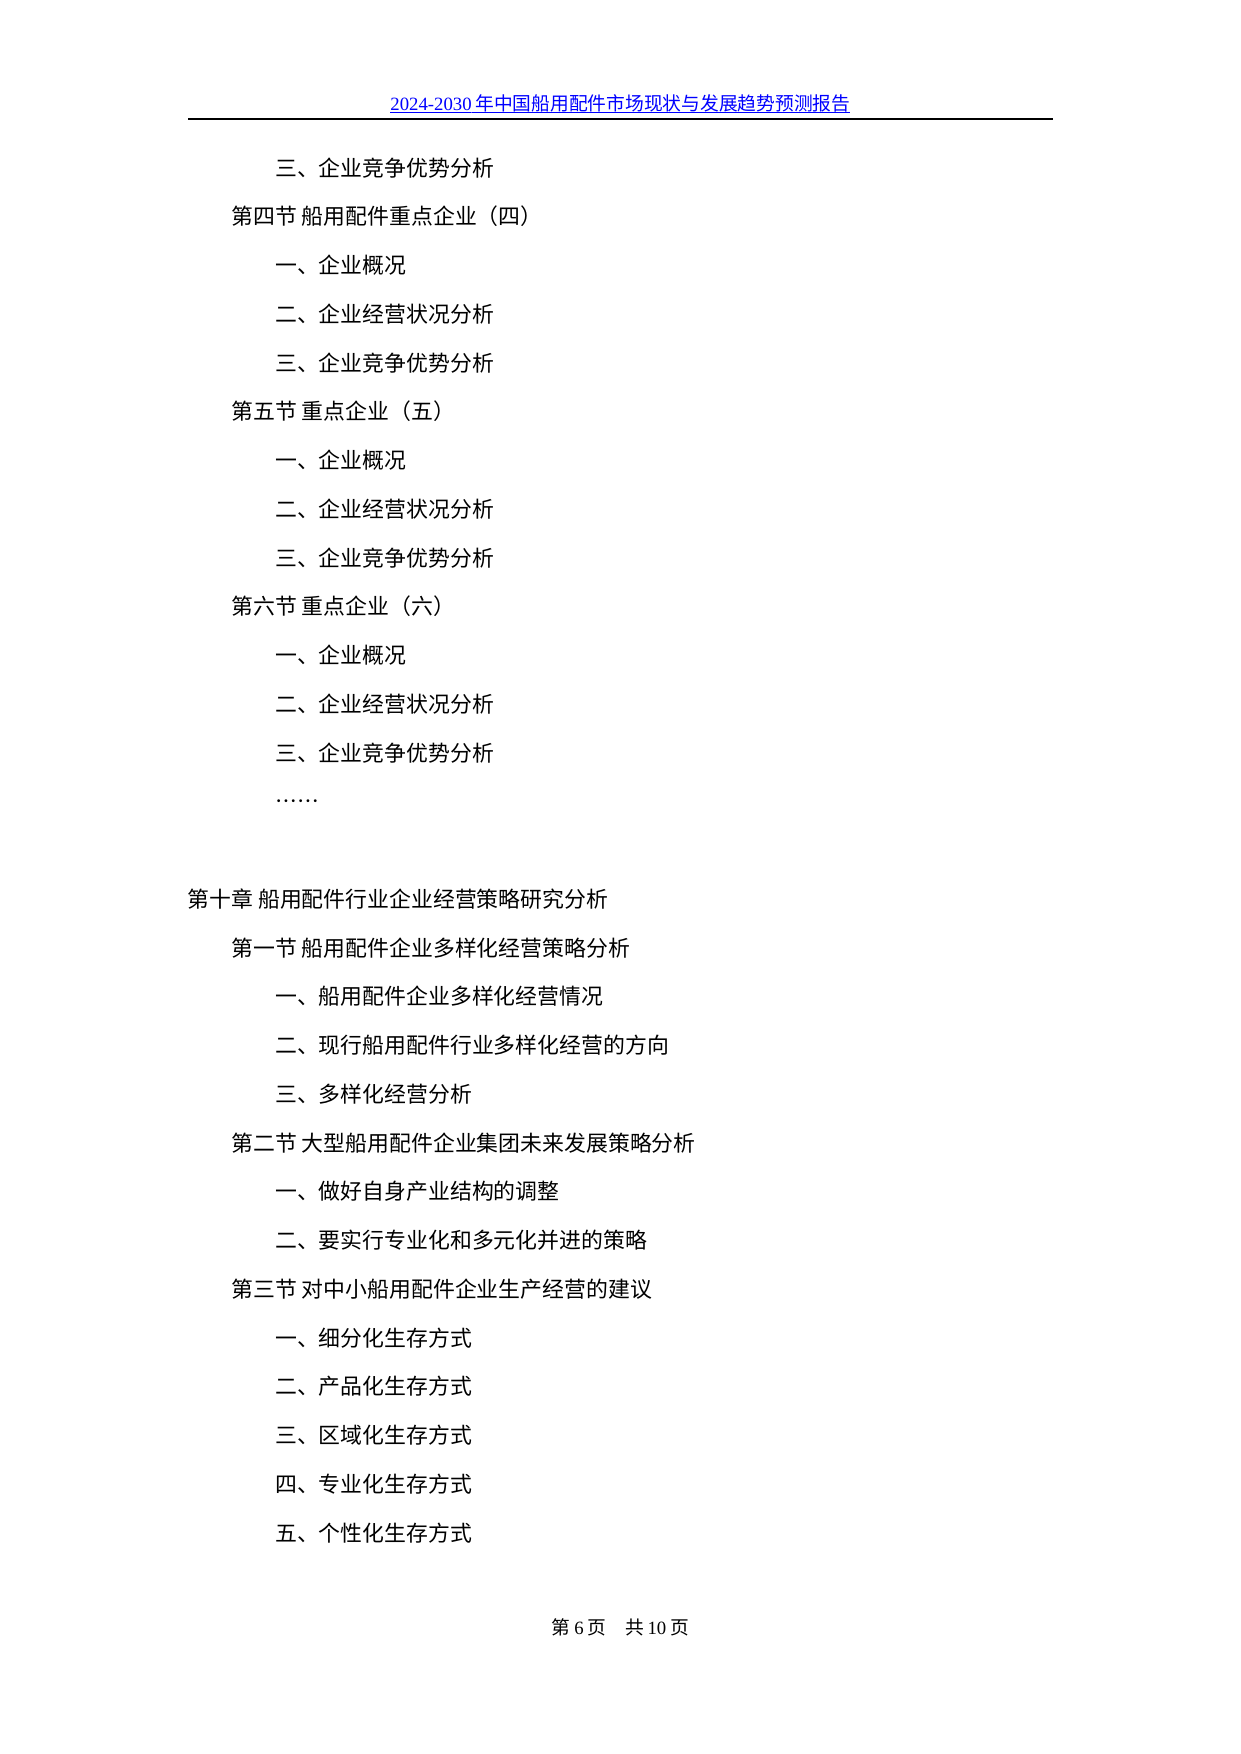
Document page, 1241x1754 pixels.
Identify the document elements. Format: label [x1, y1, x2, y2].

text [187, 150, 1053, 1548]
